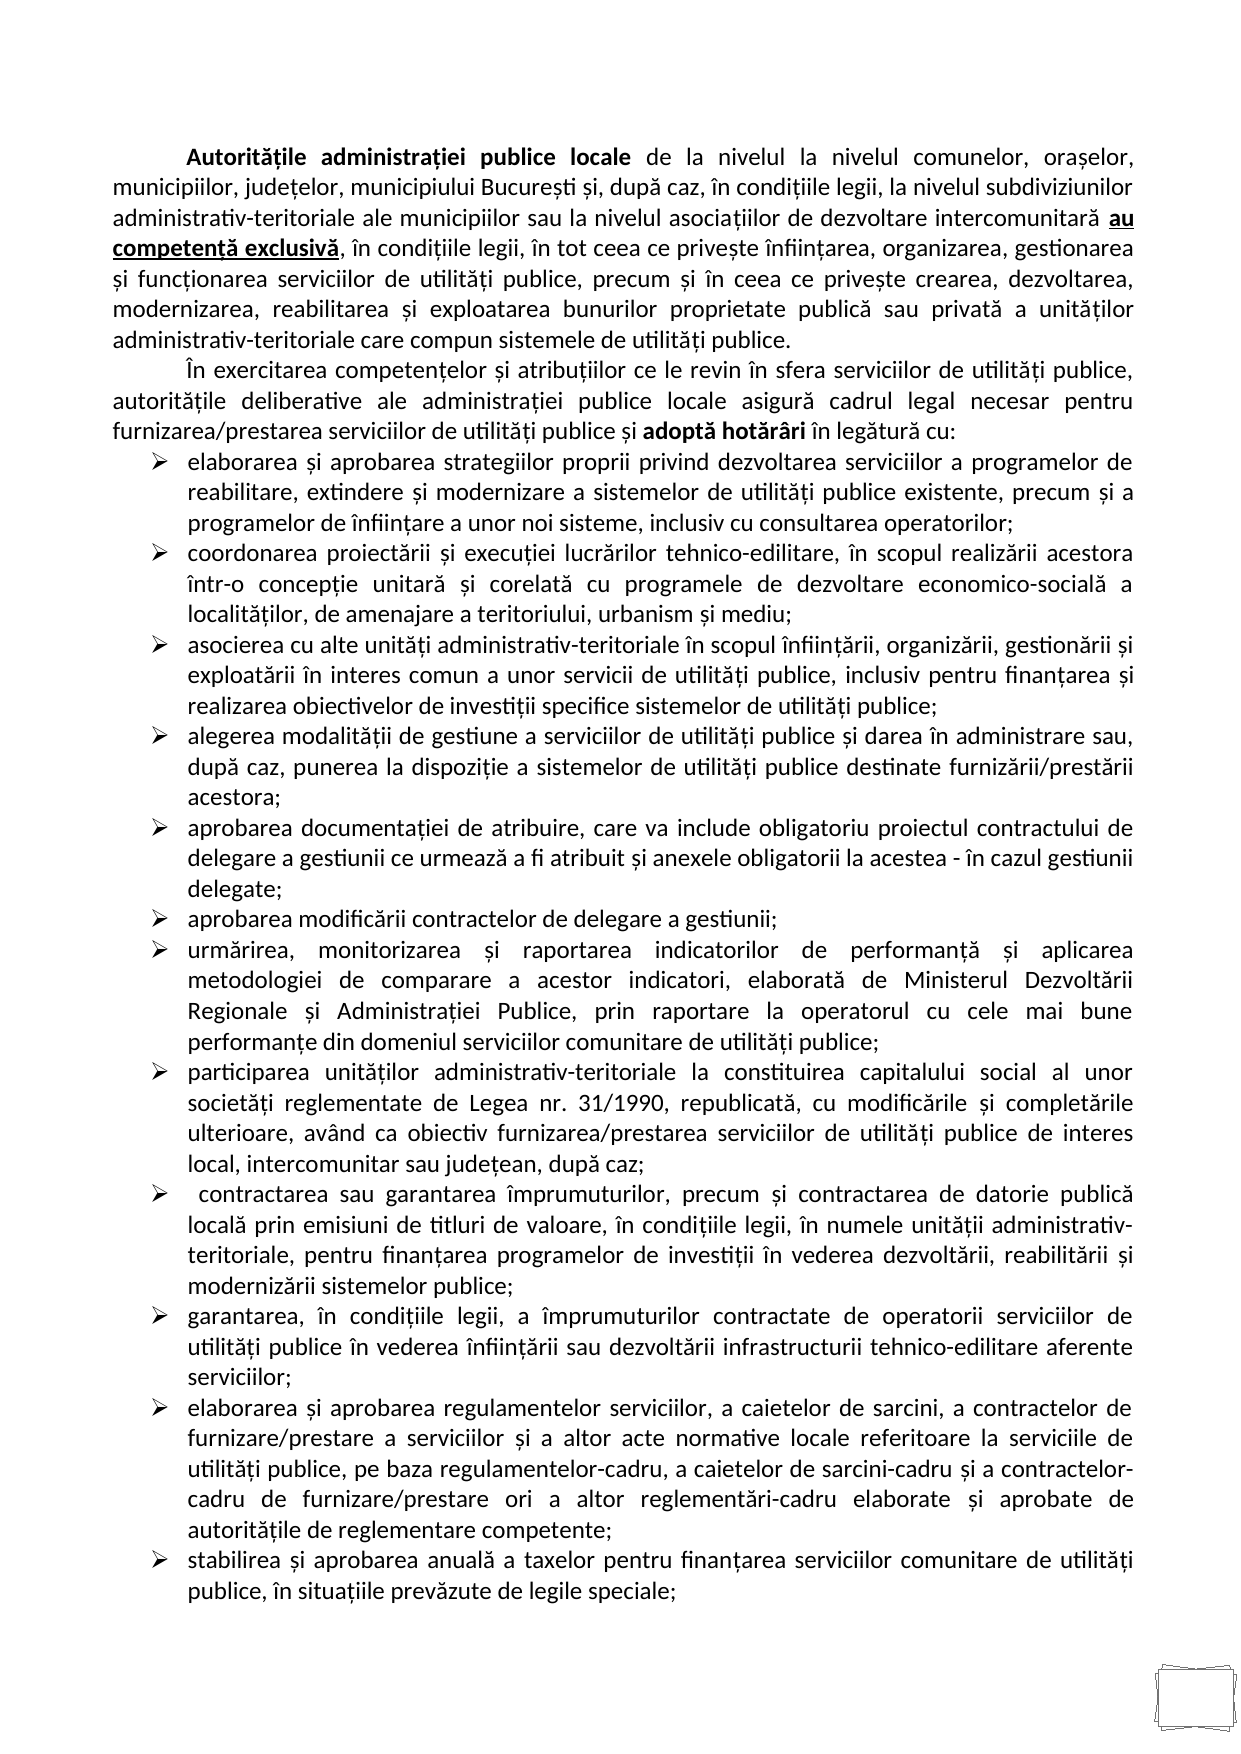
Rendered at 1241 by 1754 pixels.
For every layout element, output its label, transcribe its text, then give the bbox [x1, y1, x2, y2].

list garantarea, în condiţiile legii, a împrumuturilor contractate de operatorii serviciilor de utilităţi publice în vederea înfiinţării sau dezvoltării infrastructurii tehnico-edilitare aferente serviciilor; [150, 1300, 1134, 1392]
text În exercitarea competenţelor şi atribuţiilor ce le revin în sfera serviciilor de utilităţi publice, autorităţile deliberative ale administraţiei publice locale asigură cadrul legal necesar pentru furnizarea/prestarea serviciilor de utilităţi publice şi adoptă hotărâri în legătură cu: [112, 354, 1134, 446]
list asocierea cu alte unităţi administrativ-teritoriale în scopul înfiinţării, organizării, gestionării şi exploatării în interes comun a unor servicii de utilităţi publice, inclusiv pentru finanţarea şi realizarea obiectivelor de investiţii specifice sistemelor de utilităţi publice; [150, 629, 1134, 721]
list aprobarea documentaţiei de atribuire, care va include obligatoriu proiectul contractului de delegare a gestiunii ce urmează a fi atribuit şi anexele obligatorii la acestea - în cazul gestiunii delegate; [150, 812, 1134, 904]
list coordonarea proiectării şi execuţiei lucrărilor tehnico-edilitare, în scopul realizării acestora într-o concepţie unitară şi corelată cu programele de dezvoltare economico-socială a localităţilor, de amenajare a teritoriului, urbanism şi mediu; [150, 537, 1134, 629]
text Autorităţile administraţiei publice locale de la nivelul la nivelul comunelor, oraşelor, municipiilor, judeţelor, municipiului Bucureşti şi, după caz, în condiţiile legii, la nivelul subdiviziunilor administrativ-teritoriale ale municipiilor sau la nivelul asociaţiilor de dezvoltare intercomunitară au competenţă exclusivă, în condiţiile legii, în tot ceea ce priveşte înfiinţarea, organizarea, gestionarea şi funcţionarea serviciilor de utilităţi publice, precum şi în ceea ce priveşte crearea, dezvoltarea, modernizarea, reabilitarea şi exploatarea bunurilor proprietate publică sau privată a unităţilor administrativ-teritoriale care compun sistemele de utilităţi publice. [112, 141, 1134, 354]
list stabilirea şi aprobarea anuală a taxelor pentru finanţarea serviciilor comunitare de utilităţi publice, în situaţiile prevăzute de legile speciale; [150, 1544, 1134, 1606]
list contractarea sau garantarea împrumuturilor, precum şi contractarea de datorie publică locală prin emisiuni de titluri de valoare, în condiţiile legii, în numele unităţii administrativ-teritoriale, pentru finanţarea programelor de investiţii în vederea dezvoltării, reabilitării şi modernizării sistemelor publice; [150, 1178, 1134, 1300]
list urmărirea, monitorizarea şi raportarea indicatorilor de performanţă şi aplicarea metodologiei de comparare a acestor indicatori, elaborată de Ministerul Dezvoltării Regionale şi Administraţiei Publice, prin raportare la operatorul cu cele mai bune performanţe din domeniul serviciilor comunitare de utilităţi publice; [150, 934, 1134, 1056]
list aprobarea modificării contractelor de delegare a gestiunii; [150, 904, 1134, 934]
list participarea unităţilor administrativ-teritoriale la constituirea capitalului social al unor societăţi reglementate de Legea nr. 31/1990, republicată, cu modificările şi completările ulterioare, având ca obiectiv furnizarea/prestarea serviciilor de utilităţi publice de interes local, intercomunitar sau judeţean, după caz; [150, 1056, 1134, 1178]
list elaborarea şi aprobarea strategiilor proprii privind dezvoltarea serviciilor a programelor de reabilitare, extindere şi modernizare a sistemelor de utilităţi publice existente, precum şi a programelor de înfiinţare a unor noi sisteme, inclusiv cu consultarea operatorilor; [150, 446, 1134, 537]
list elaborarea şi aprobarea regulamentelor serviciilor, a caietelor de sarcini, a contractelor de furnizare/prestare a serviciilor şi a altor acte normative locale referitoare la serviciile de utilităţi publice, pe baza regulamentelor-cadru, a caietelor de sarcini-cadru şi a contractelor-cadru de furnizare/prestare ori a altor reglementări-cadru elaborate şi aprobate de autorităţile de reglementare competente; [150, 1392, 1134, 1544]
list alegerea modalităţii de gestiune a serviciilor de utilităţi publice şi darea în administrare sau, după caz, punerea la dispoziţie a sistemelor de utilităţi publice destinate furnizării/prestării acestora; [150, 721, 1134, 812]
